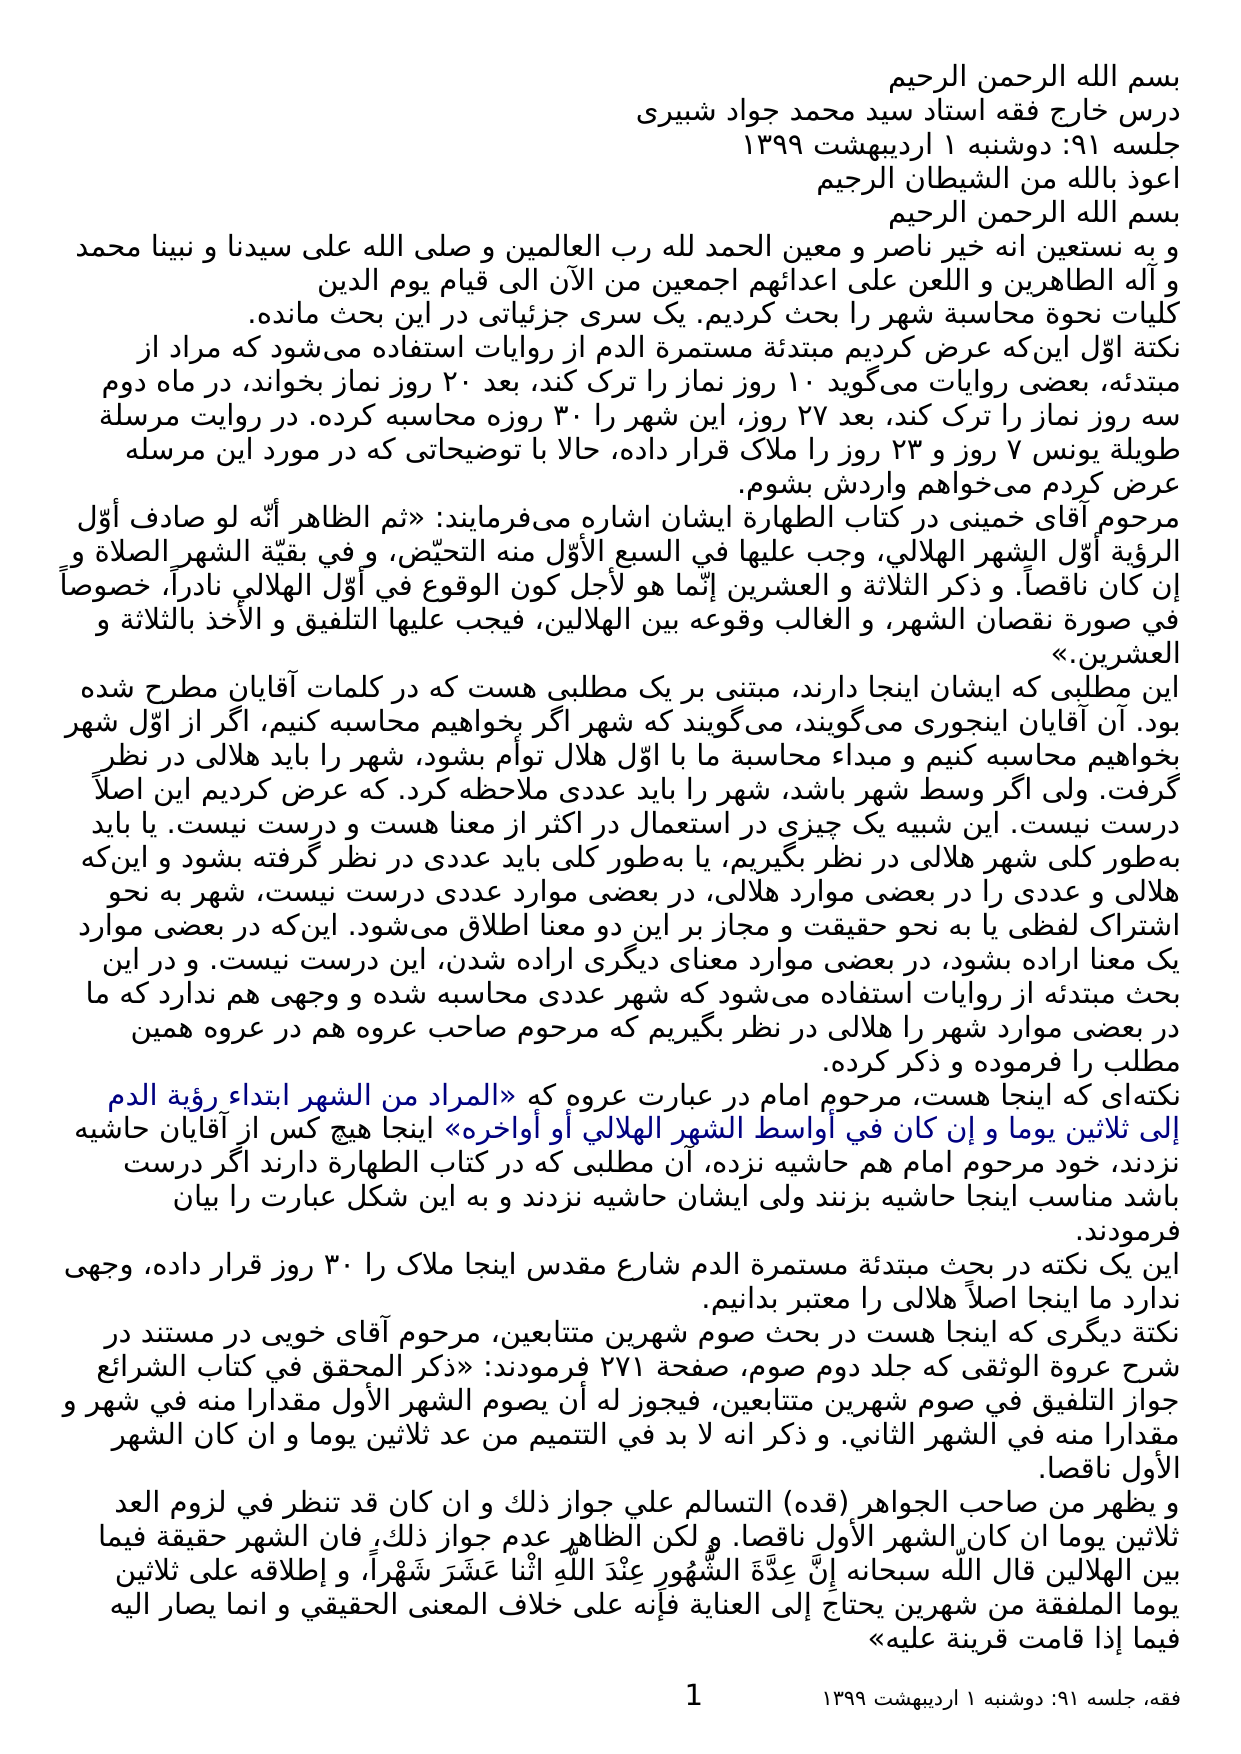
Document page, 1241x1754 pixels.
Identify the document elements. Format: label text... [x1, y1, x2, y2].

text بسم الله الرحمن الرحیم [59, 195, 1181, 229]
text نکتة دیگری که اینجا هست در بحث صوم شهرین متتابعین، مرحوم آقای خویی در مستند در شرح عروة الوثقی که جلد دوم صوم، صفحة ۲۷۱ فرمودند: «ذكر المحقق في كتاب الشرائع جواز التلفيق في صوم شهرين متتابعين، فيجوز له أن يصوم الشهر الأول مقدارا منه في شهر و مقدارا منه في الشهر الثاني. و ذكر انه لا بد في التتميم من عد ثلاثين يوما و ان كان الشهر الأول ناقصا. [59, 1316, 1181, 1485]
text و يظهر من صاحب الجواهر (قده) التسالم علي جواز ذلك و ان كان قد تنظر في لزوم العد ثلاثين يوما ان كان الشهر الأول ناقصا. و لكن الظاهر عدم جواز ذلك، فان الشهر حقيقة فيما بين الهلالين قال اللّه سبحانه إِنَّ عِدَّةَ الشُّهُورِ عِنْدَ اللّهِ اثْنا عَشَرَ شَهْراً، و إطلاقه على ثلاثين يوما الملفقة من شهرين يحتاج إلى العناية فإنه على خلاف المعنى الحقيقي و انما يصار اليه فيما إذا قامت قرينة عليه» [59, 1485, 1181, 1655]
text نکته‌ای که اینجا هست، مرحوم امام در عبارت عروه که «المراد من الشهر ابتداء رؤية الدم إلى ثلاثين يوما و إن كان في أواسط الشهر الهلالي أو أواخره» اینجا هیچ کس از آقایان حاشیه نزدند، خود مرحوم امام هم حاشیه نزده، آن مطلبی که در کتاب الطهارة دارند اگر درست باشد مناسب اینجا حاشیه بزنند ولی ایشان حاشیه نزدند و به این شکل عبارت را بیان فرمودند. [59, 1078, 1181, 1248]
text مرحوم آقای خمینی در کتاب الطهارة ایشان اشاره می‌فرمایند: «ثم الظاهر أنّه لو صادف أوّل الرؤية أوّل الشهر الهلالي، وجب عليها في السبع الأوّل منه التحيّض، و في بقيّة الشهر الصلاة و إن كان ناقصاً. و ذكر الثلاثة و العشرين إنّما هو لأجل كون الوقوع في أوّل الهلالي نادراً، خصوصاً في صورة نقصان الشهر، و الغالب وقوعه بين الهلالين، فيجب عليها التلفيق و الأخذ بالثلاثة و العشرين.» [59, 501, 1181, 670]
text این مطلبی که ایشان اینجا دارند، مبتنی بر یک مطلبی هست که در کلمات آقایان مطرح شده بود. آن آقایان اینجوری می‌گویند، می‌گویند که شهر اگر بخواهیم محاسبه کنیم، اگر از اوّل شهر بخواهیم محاسبه کنیم و مبداء محاسبة ما با اوّل هلال توأم بشود، شهر را باید هلالی در نظر گرفت. ولی اگر وسط شهر باشد، شهر را باید عددی ملاحظه کرد. که عرض کردیم این اصلاً درست نیست. این شبیه یک چیزی در استعمال در اکثر از معنا هست و درست نیست. یا باید به‌طور کلی شهر هلالی در نظر بگیریم، یا به‌طور کلی باید عددی در نظر گرفته بشود و این‌که هلالی و عددی را در بعضی موارد هلالی، در بعضی موارد عددی درست نیست، شهر به نحو اشتراک لفظی یا به نحو حقیقت و مجاز بر این دو معنا اطلاق می‌شود. این‌که در بعضی موارد یک معنا اراده بشود، در بعضی موارد معنای دیگری اراده شدن، این درست نیست. و در این بحث مبتدئه از روایات استفاده می‌شود که شهر عددی محاسبه شده و وجهی هم ندارد که ما در بعضی موارد شهر را هلالی در نظر بگیریم که مرحوم صاحب عروه هم در عروه همین مطلب را فرموده و ذکر کرده. [59, 670, 1181, 1078]
text جلسه ۹۱: دوشنبه ۱ اردیبهشت ۱۳۹۹ [59, 127, 1181, 161]
text درس خارج فقه استاد سید محمد جواد شبیری [59, 93, 1181, 127]
text و به نستعین انه خیر ناصر و معین الحمد لله رب العالمین و صلی الله علی سیدنا و نبینا محمد و آله الطاهرین و اللعن علی اعدائهم اجمعین من الآن الی قیام یوم الدین [59, 229, 1181, 297]
text کلیات نحوة محاسبة شهر را بحث کردیم. یک سری جزئیاتی در این بحث مانده. [59, 297, 1181, 331]
text نکتة اوّل این‌که عرض کردیم مبتدئة مستمرة الدم از روایات استفاده می‌شود که مراد از مبتدئه، بعضی روایات می‌گوید ۱۰ روز نماز را ترک کند، بعد ۲۰ روز نماز بخواند، در ماه دوم سه روز نماز را ترک کند، بعد ۲۷ روز، این شهر را ۳۰ روزه محاسبه کرده. در روایت مرسلة طویلة یونس ۷ روز و ۲۳ روز را ملاک قرار داده، حالا با توضیحاتی که در مورد این مرسله عرض کردم می‌خواهم واردش بشوم. [59, 331, 1181, 501]
text این یک نکته در بحث مبتدئة مستمرة الدم شارع مقدس اینجا ملاک را ۳۰ روز قرار داده، وجهی ندارد ما اینجا اصلاً هلالی را معتبر بدانیم. [59, 1248, 1181, 1316]
text اعوذ بالله من الشیطان الرجیم [59, 161, 1181, 195]
text بسم الله الرحمن الرحیم [59, 59, 1181, 93]
